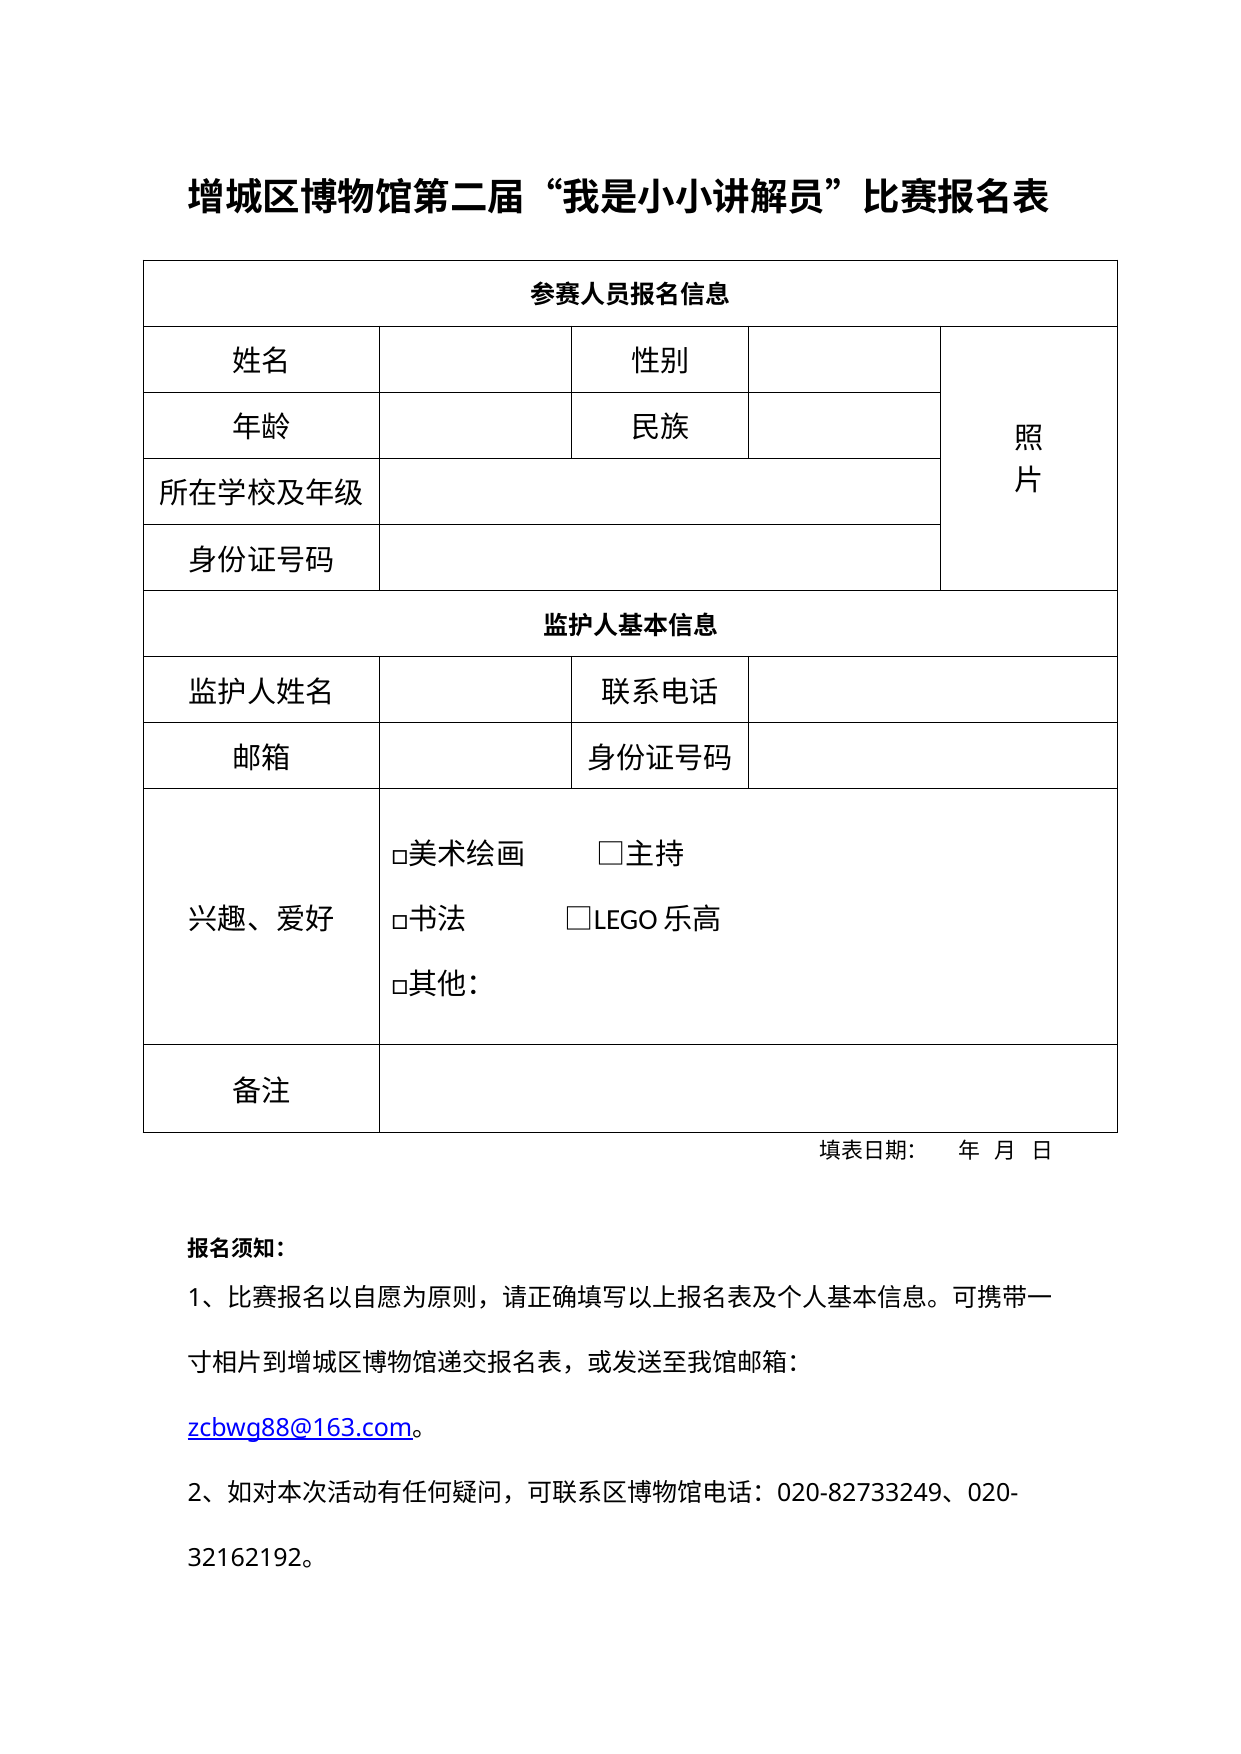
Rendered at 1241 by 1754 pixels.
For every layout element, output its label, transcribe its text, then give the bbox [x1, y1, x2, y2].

table_cell [380, 657, 571, 722]
table_cell 姓名 [144, 327, 379, 392]
table_cell [380, 723, 571, 788]
table_cell [380, 459, 940, 524]
text 报名须知： 1、比赛报名以自愿为原则，请正确填写以上报名表及个人基本信息。可携带一寸相片到增城区博物馆递交报名表，或发送至我馆邮箱：zcbwg88@163.com。 [187, 1230, 1053, 1458]
table_cell [749, 657, 1117, 722]
table_cell [749, 327, 940, 392]
table_cell 邮箱 [144, 723, 379, 788]
table_cell [380, 327, 571, 392]
table_cell 监护人基本信息 [144, 591, 1117, 656]
table_cell 兴趣、爱好 [144, 789, 379, 1044]
table_cell 身份证号码 [144, 525, 379, 590]
table_cell 备注 [144, 1045, 379, 1132]
table_cell [380, 1045, 1117, 1132]
table_cell [380, 525, 940, 590]
table_cell 所在学校及年级 [144, 459, 379, 524]
table_cell 照 片 [941, 327, 1117, 590]
table_cell □美术绘画 □主持 □书法 □LEGO乐高 □其他： [380, 789, 1117, 1044]
table_cell 年龄 [144, 393, 379, 458]
table_cell [749, 723, 1117, 788]
table_cell 身份证号码 [572, 723, 748, 788]
text 2、如对本次活动有任何疑问，可联系区博物馆电话：020-82733249、020-32162192。 [187, 1458, 1053, 1588]
text 填表日期： 年 月 日 [187, 1133, 1053, 1165]
table_cell [380, 393, 571, 458]
table_cell 监护人姓名 [144, 657, 379, 722]
table_header 参赛人员报名信息 [144, 261, 1117, 326]
table_cell 性别 [572, 327, 748, 392]
table_cell [749, 393, 940, 458]
table_cell 联系电话 [572, 657, 748, 722]
table_cell 民族 [572, 393, 748, 458]
text 增城区博物馆第二届“我是小小讲解员”比赛报名表 [187, 162, 1053, 227]
